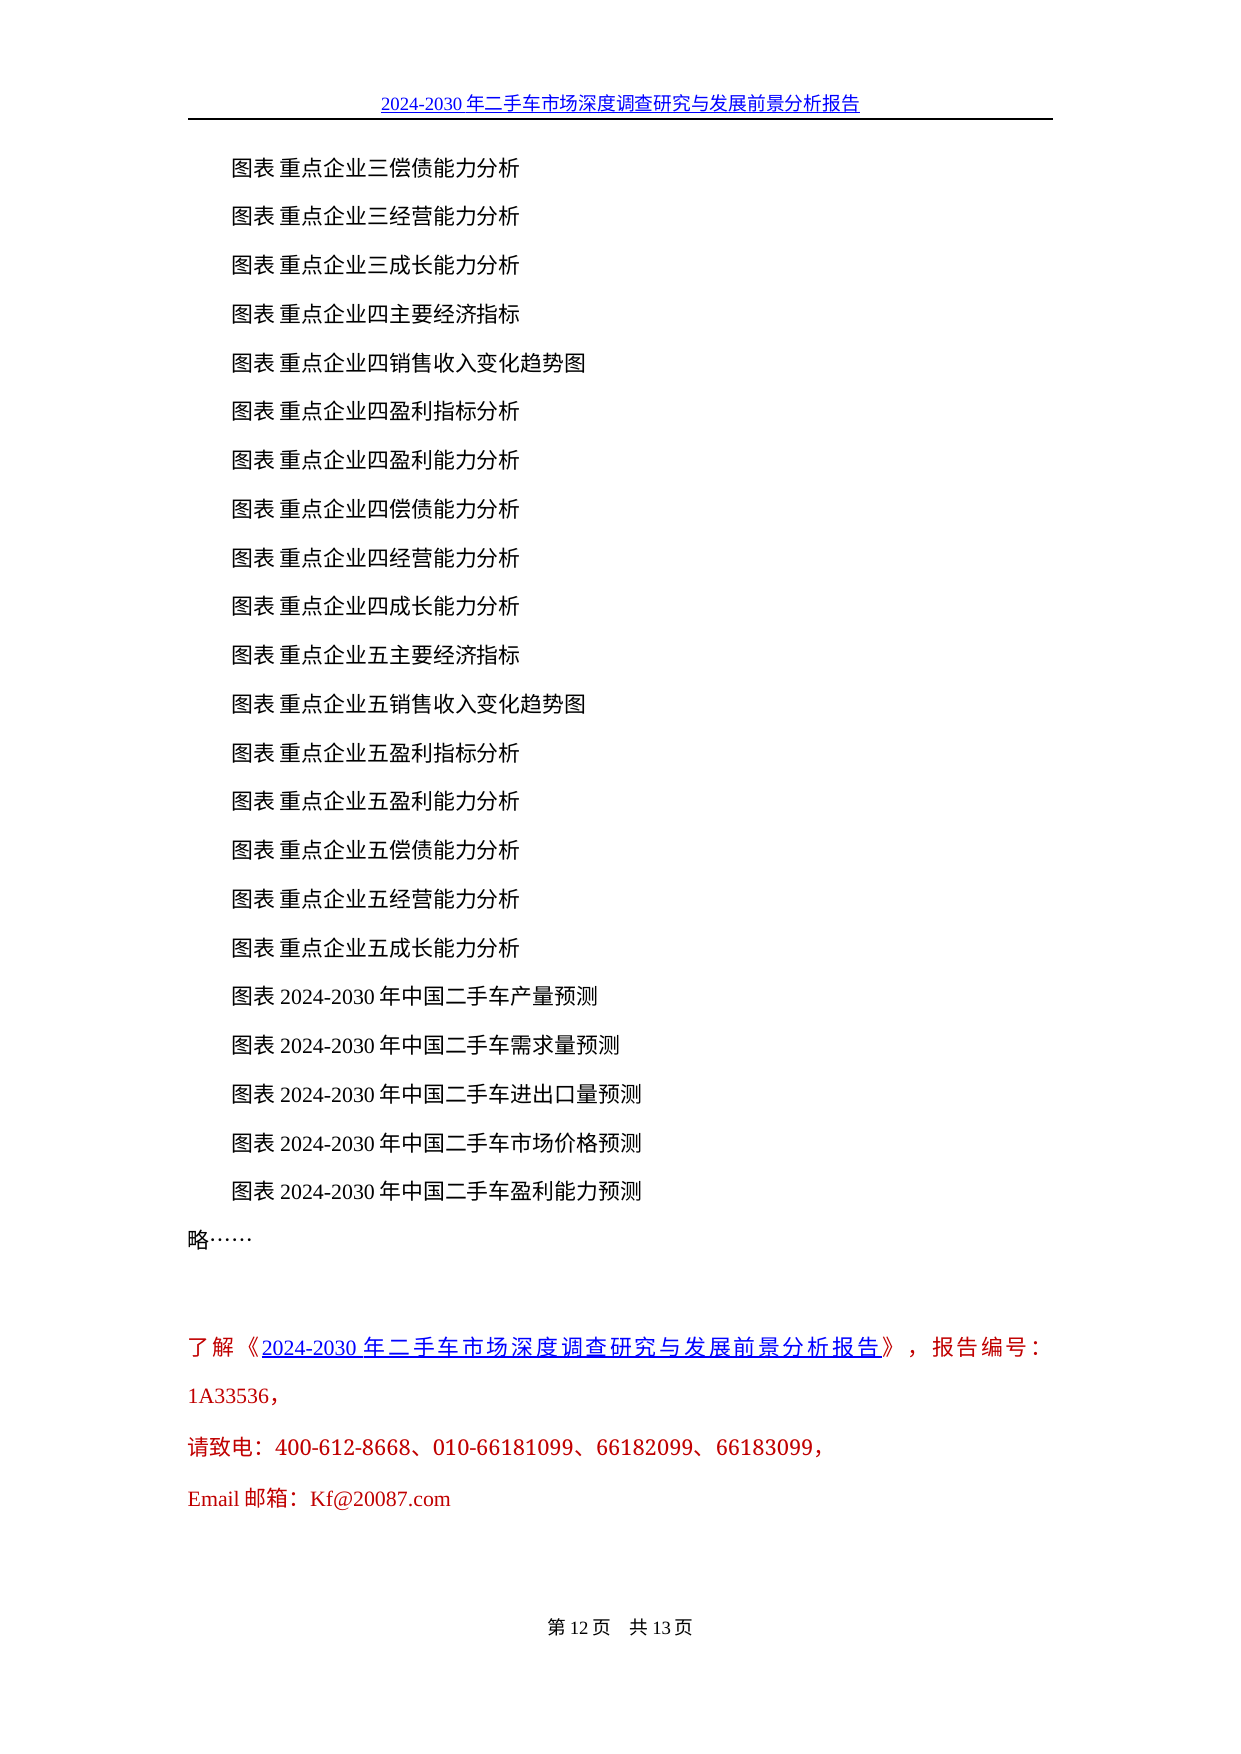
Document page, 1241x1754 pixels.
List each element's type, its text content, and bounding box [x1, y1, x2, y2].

text Email邮箱：Kf@20087.com [187, 1481, 1053, 1513]
text 了解《2024-2030年二手车市场深度调查研究与发展前景分析报告》，报告编号：1A33536， [187, 1329, 1053, 1410]
text 请致电：400-612-8668、010-66181099、66182099、66183099， [187, 1429, 1053, 1462]
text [187, 150, 1053, 1255]
